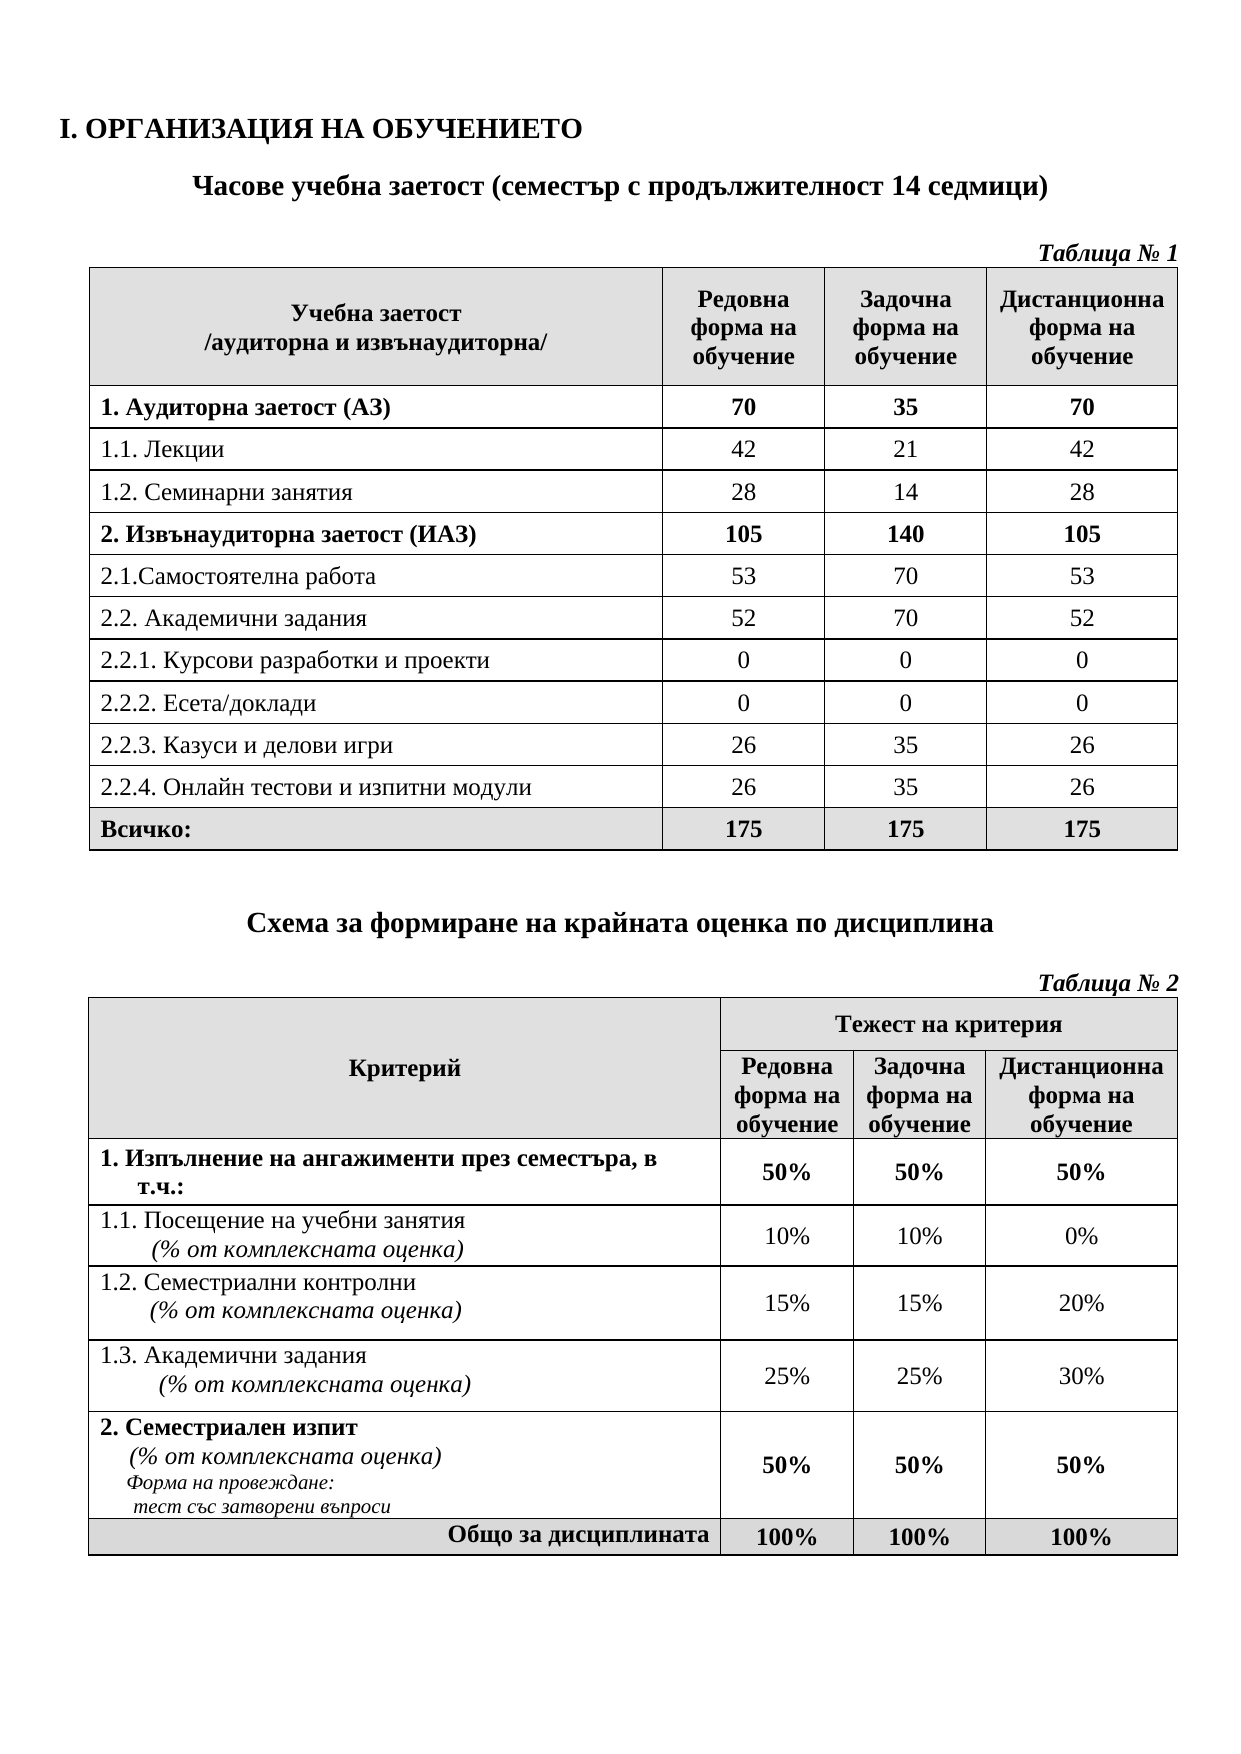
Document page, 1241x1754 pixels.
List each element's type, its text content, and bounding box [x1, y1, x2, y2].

table_header Тежест на критерия [721, 998, 1177, 1050]
table_cell 1. Изпълнение на ангажименти през семестъра, в т.ч.: [89, 1139, 720, 1204]
table_cell 26 [987, 766, 1177, 807]
table_cell 21 [825, 429, 986, 469]
table_cell 100% [721, 1519, 853, 1554]
table_cell 28 [987, 471, 1177, 511]
table_cell 2.2.3. Казуси и делови игри [90, 724, 662, 764]
table_cell 0 [987, 682, 1177, 722]
table_cell 42 [663, 429, 824, 469]
table_cell 52 [663, 597, 824, 638]
table_cell 50% [854, 1139, 985, 1204]
table_cell 50% [854, 1412, 985, 1518]
text Часове учебна заетост (семестър с продължителност 14 седмици) [59, 168, 1181, 238]
table_cell Всичко: [90, 808, 662, 849]
table_cell 53 [663, 555, 824, 596]
table_cell 28 [663, 471, 824, 511]
table_cell 70 [825, 597, 986, 638]
text Схема за формиране на крайната оценка по дисциплина [59, 906, 1181, 939]
table_cell 50% [986, 1412, 1177, 1518]
table_cell 0 [987, 640, 1177, 680]
table_cell 105 [987, 513, 1177, 554]
table_cell 2.2.1. Курсови разработки и проекти [90, 640, 662, 680]
table_cell 175 [825, 808, 986, 849]
table_header Критерий [89, 998, 720, 1138]
table_cell 50% [721, 1139, 853, 1204]
table_cell 52 [987, 597, 1177, 638]
table_cell 100% [986, 1519, 1177, 1554]
table_cell 35 [825, 724, 986, 764]
table_cell 2.2. Академични задания [90, 597, 662, 638]
table_cell 25% [854, 1341, 985, 1411]
table_cell 42 [987, 429, 1177, 469]
table_cell Дистанционна форма на обучение [986, 1051, 1177, 1138]
table_cell Редовна форма на обучение [721, 1051, 853, 1138]
table_cell Посещение на учебни занятия (% от комплексната оценка) [89, 1206, 720, 1265]
table_cell Общо за дисциплината [89, 1519, 720, 1554]
table_cell 35 [825, 766, 986, 807]
table_cell 2.2.2. Есета/доклади [90, 682, 662, 722]
table_cell 26 [663, 766, 824, 807]
table_cell 100% [854, 1519, 985, 1554]
table_cell 25% [721, 1341, 853, 1411]
table_header Задочна форма на обучение [825, 268, 986, 385]
table_cell 10% [721, 1206, 853, 1265]
table_cell 140 [825, 513, 986, 554]
table_cell 2. Семестриален изпит (% от комплексната оценка) Форма на провеждане: тест със затворени въпроси [89, 1412, 720, 1518]
table_cell 53 [987, 555, 1177, 596]
table_cell 2.1.Самостоятелна работа [90, 555, 662, 596]
table_cell 105 [663, 513, 824, 554]
table_cell 50% [986, 1139, 1177, 1204]
text І. ОРГАНИЗАЦИЯ НА ОБУЧЕНИЕТО [59, 118, 1181, 143]
table_cell 30% [986, 1341, 1177, 1411]
table_header Редовна форма на обучение [663, 268, 824, 385]
table_cell 175 [663, 808, 824, 849]
table_cell 70 [663, 386, 824, 427]
table_cell 50% [721, 1412, 853, 1518]
table_cell 0 [825, 640, 986, 680]
table_cell 1.3. Академични задания (% от комплексната оценка) [89, 1341, 720, 1411]
table_cell 2. Извънаудиторна заетост (ИАЗ) [90, 513, 662, 554]
table_cell 70 [987, 386, 1177, 427]
table_cell 1.2. Семестриални контролни (% от комплексната оценка) [89, 1267, 720, 1339]
table_cell 0 [663, 640, 824, 680]
table_cell 1.1. Лекции [90, 429, 662, 469]
table_cell 35 [825, 386, 986, 427]
table_cell 20% [986, 1267, 1177, 1339]
table_cell 0 [663, 682, 824, 722]
table_cell 26 [663, 724, 824, 764]
table_cell 70 [825, 555, 986, 596]
table_cell Задочна форма на обучение [854, 1051, 985, 1138]
table_header Учебна заетост /аудиторна и извънаудиторна/ [90, 268, 662, 385]
table_cell 15% [721, 1267, 853, 1339]
table_cell 10% [854, 1206, 985, 1265]
table_cell 26 [987, 724, 1177, 764]
table_cell 0 [825, 682, 986, 722]
table_header Дистанционна форма на обучение [987, 268, 1177, 385]
table_cell 2.2.4. Онлайн тестови и изпитни модули [90, 766, 662, 807]
table_cell 14 [825, 471, 986, 511]
table_cell 15% [854, 1267, 985, 1339]
table_cell 0% [986, 1206, 1177, 1265]
table_cell 1.2. Семинарни занятия [90, 471, 662, 511]
table_cell 1. Аудиторна заетост (АЗ) [90, 386, 662, 427]
text Таблица № 2 [59, 968, 1181, 997]
table_cell 175 [987, 808, 1177, 849]
text Таблица № 1 [59, 238, 1181, 267]
